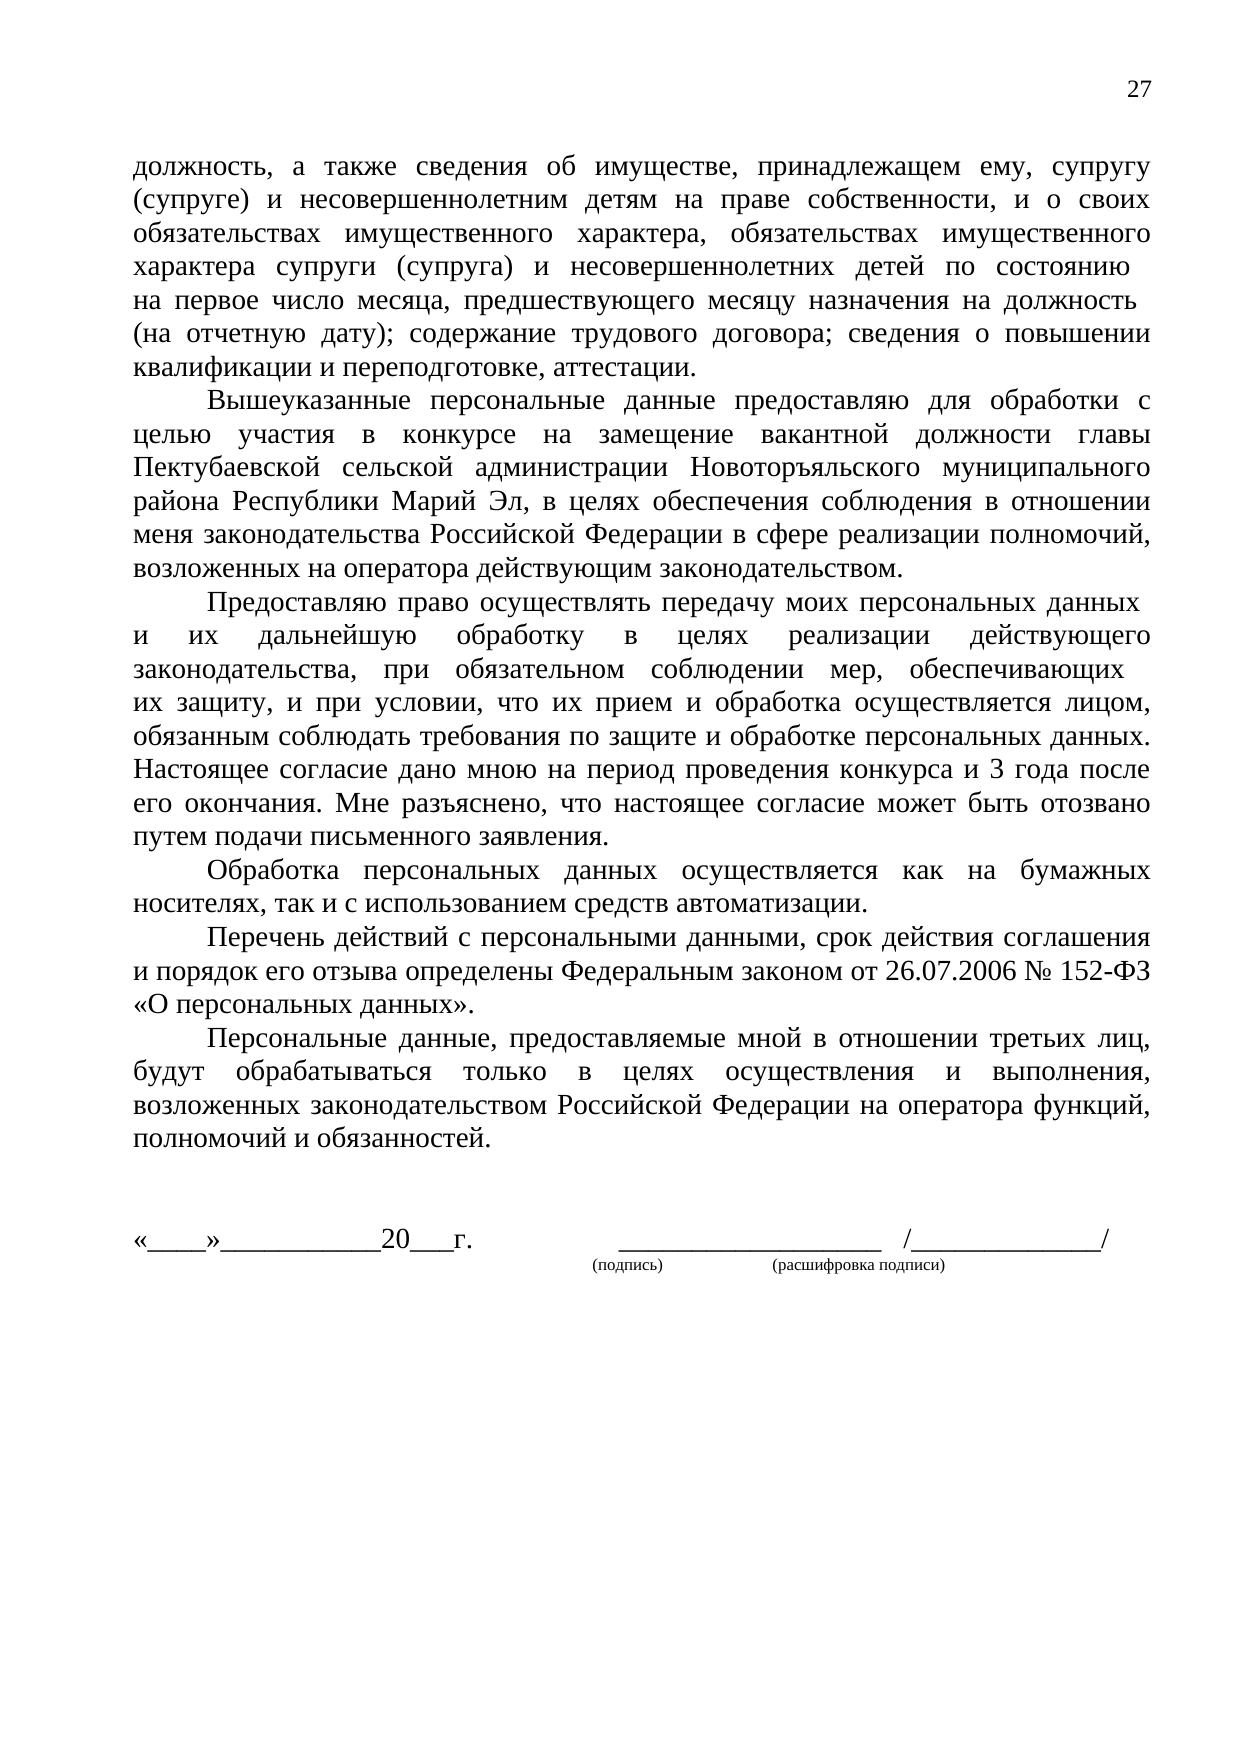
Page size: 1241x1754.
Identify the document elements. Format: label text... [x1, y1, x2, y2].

text Персональные данные, предоставляемые мной в отношении третьих лиц, будут обрабатываться только в целях осуществления и выполнения, возложенных законодательством Российской Федерации на оператора функций, полномочий и обязанностей. [133, 1020, 1152, 1154]
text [133, 148, 1152, 382]
text Обработка персональных данных осуществляется как на бумажных носителях, так и с использованием средств автоматизации. [133, 852, 1152, 919]
text Предоставляю право осуществлять передачу моих персональных данных и их дальнейшую обработку в целях реализации действующего законодательства, при обязательном соблюдении мер, обеспечивающих их защиту, и при условии, что их прием и обработка осуществляется лицом, обязанным соблюдать требования по защите и обработке персональных данных. Настоящее согласие дано мною на период проведения конкурса и 3 года после его окончания. Мне разъяснено, что настоящее согласие может быть отозвано путем подачи письменного заявления. [133, 584, 1152, 852]
text (подпись) (расшифровка подписи) [133, 1254, 1152, 1288]
text «____»___________20___г. __________________ /_____________/ [133, 1221, 1152, 1254]
text Перечень действий с персональными данными, срок действия соглашения и порядок его отзыва определены Федеральным законом от 26.07.2006 № 152-ФЗ «О персональных данных». [133, 919, 1152, 1020]
text Вышеуказанные персональные данные предоставляю для обработки с целью участия в конкурсе на замещение вакантной должности главы Пектубаевской сельской администрации Новоторъяльского муниципального района Республики Марий Эл, в целях обеспечения соблюдения в отношении меня законодательства Российской Федерации в сфере реализации полномочий, возложенных на оператора действующим законодательством. [133, 382, 1152, 584]
